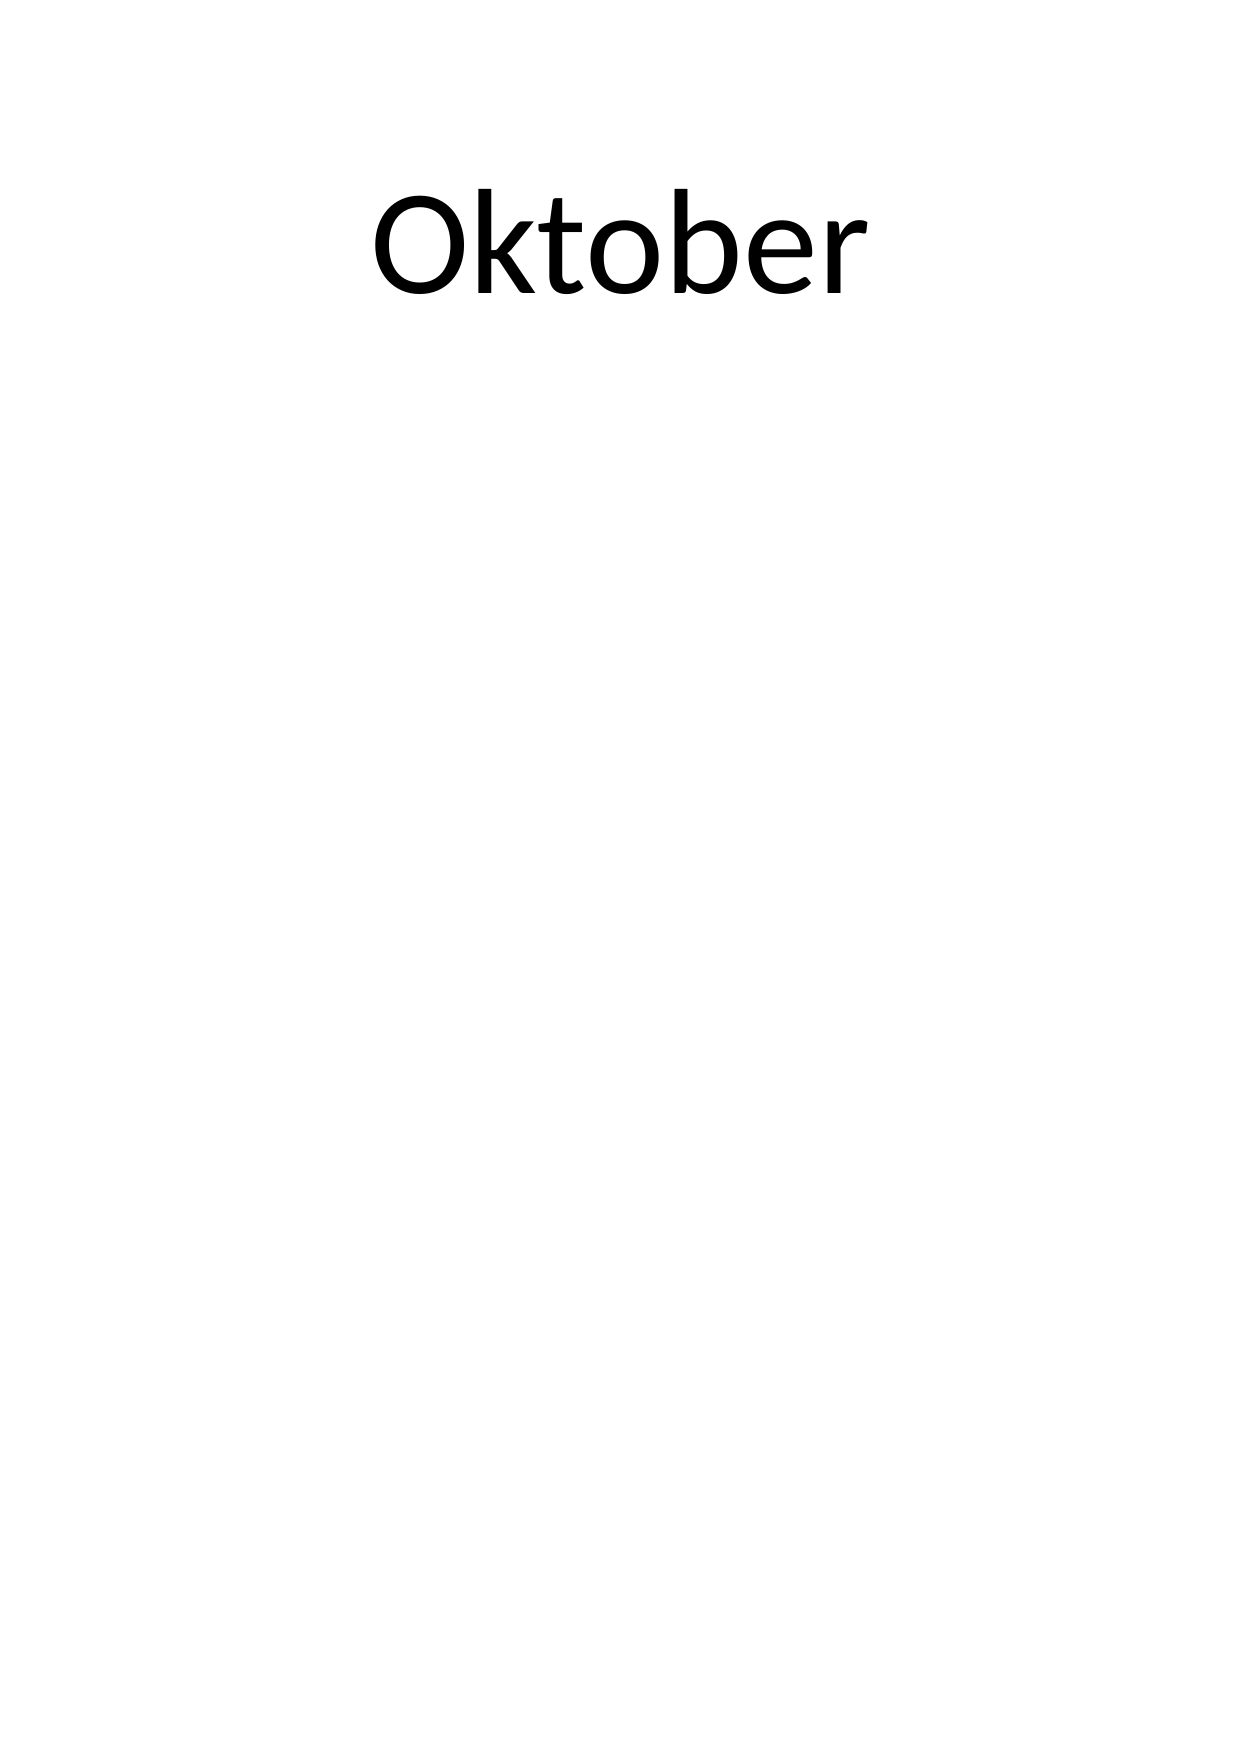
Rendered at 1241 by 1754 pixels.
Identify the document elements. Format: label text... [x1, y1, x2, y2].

text Oktober [148, 148, 1093, 331]
